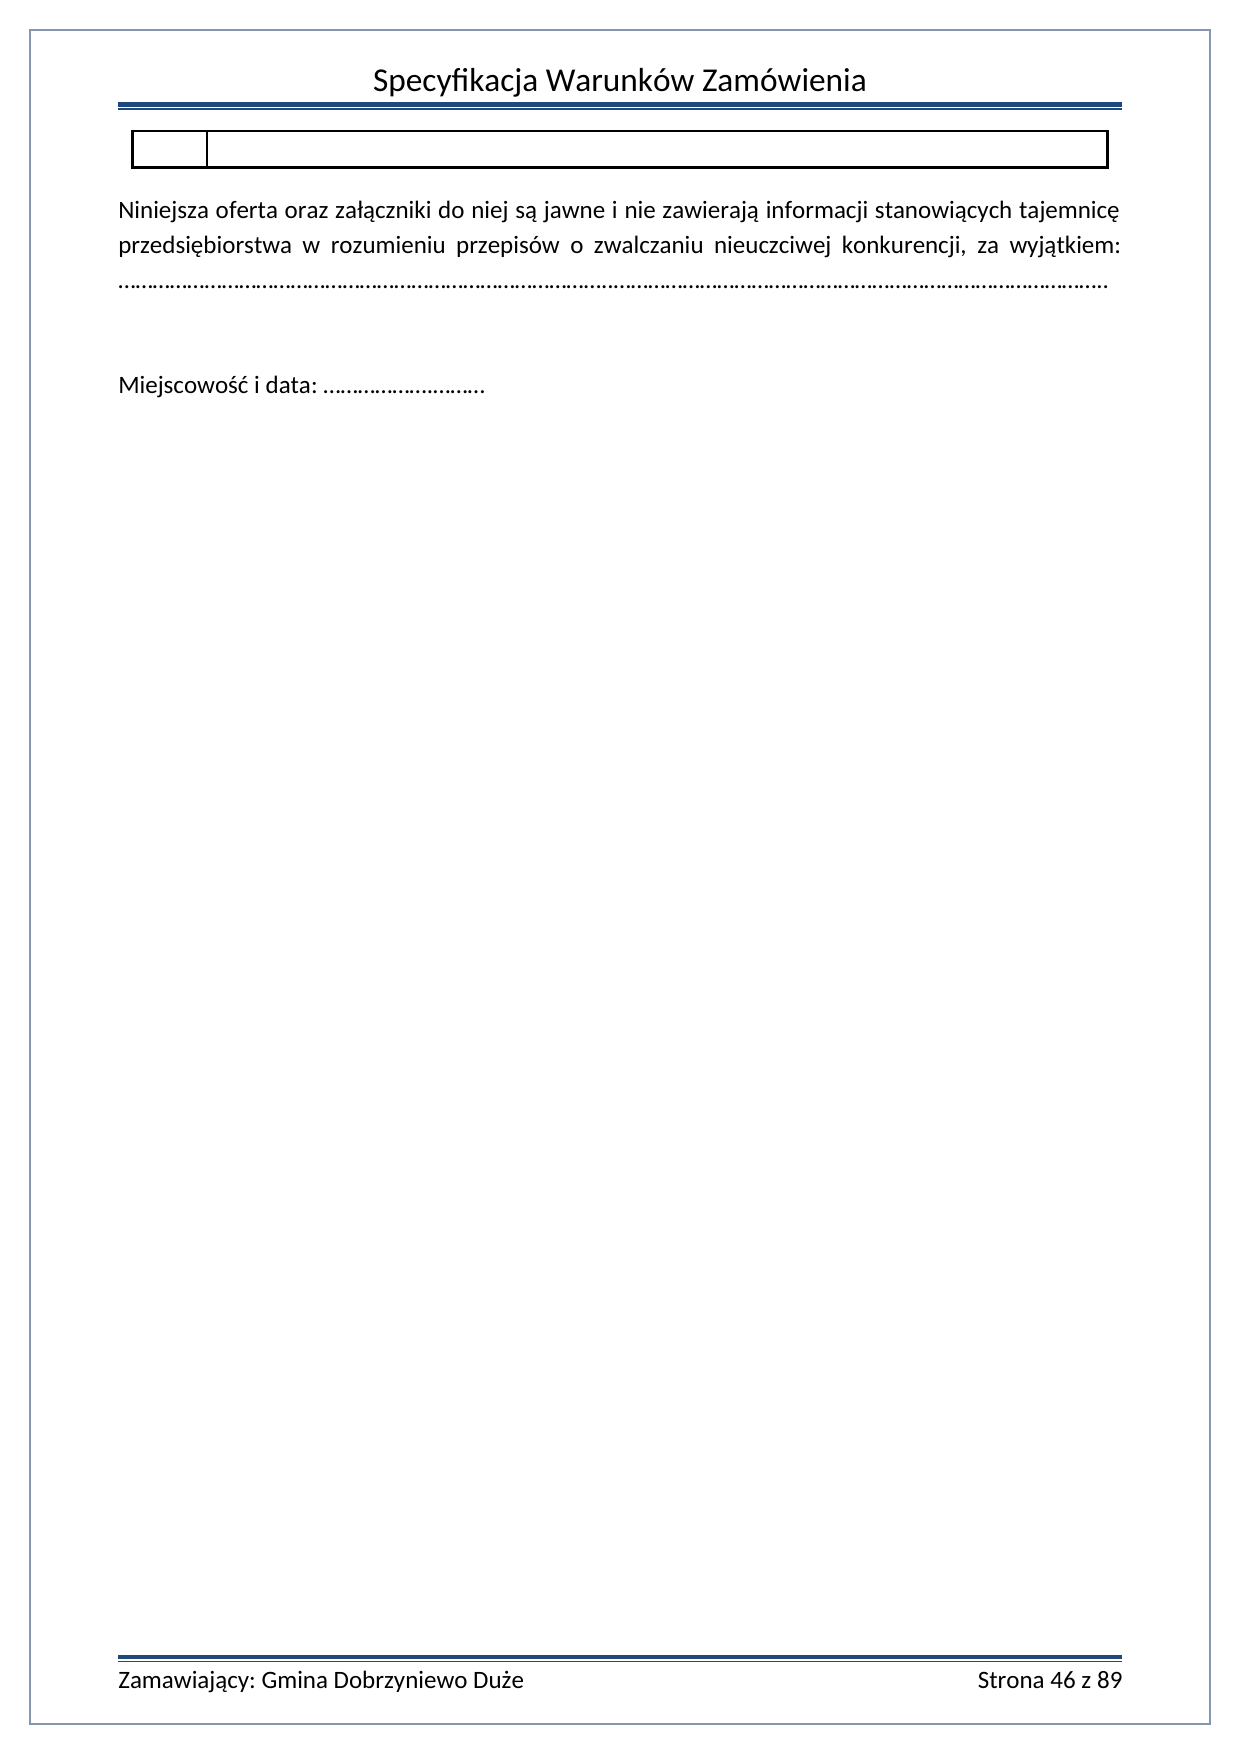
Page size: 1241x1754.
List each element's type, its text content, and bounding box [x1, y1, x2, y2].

text Miejscowość i data: ……………….……… [118, 369, 1122, 400]
table_cell [134, 132, 206, 166]
text Niniejsza oferta oraz załączniki do niej są jawne i nie zawierają informacji stanowiących tajemnicę przedsiębiorstwa w rozumieniu przepisów o zwalczaniu nieuczciwej konkurencji, za wyjątkiem: …………………………………………………………………………..………………………………………………………………………….. [118, 194, 1122, 295]
table_cell [208, 132, 1106, 166]
